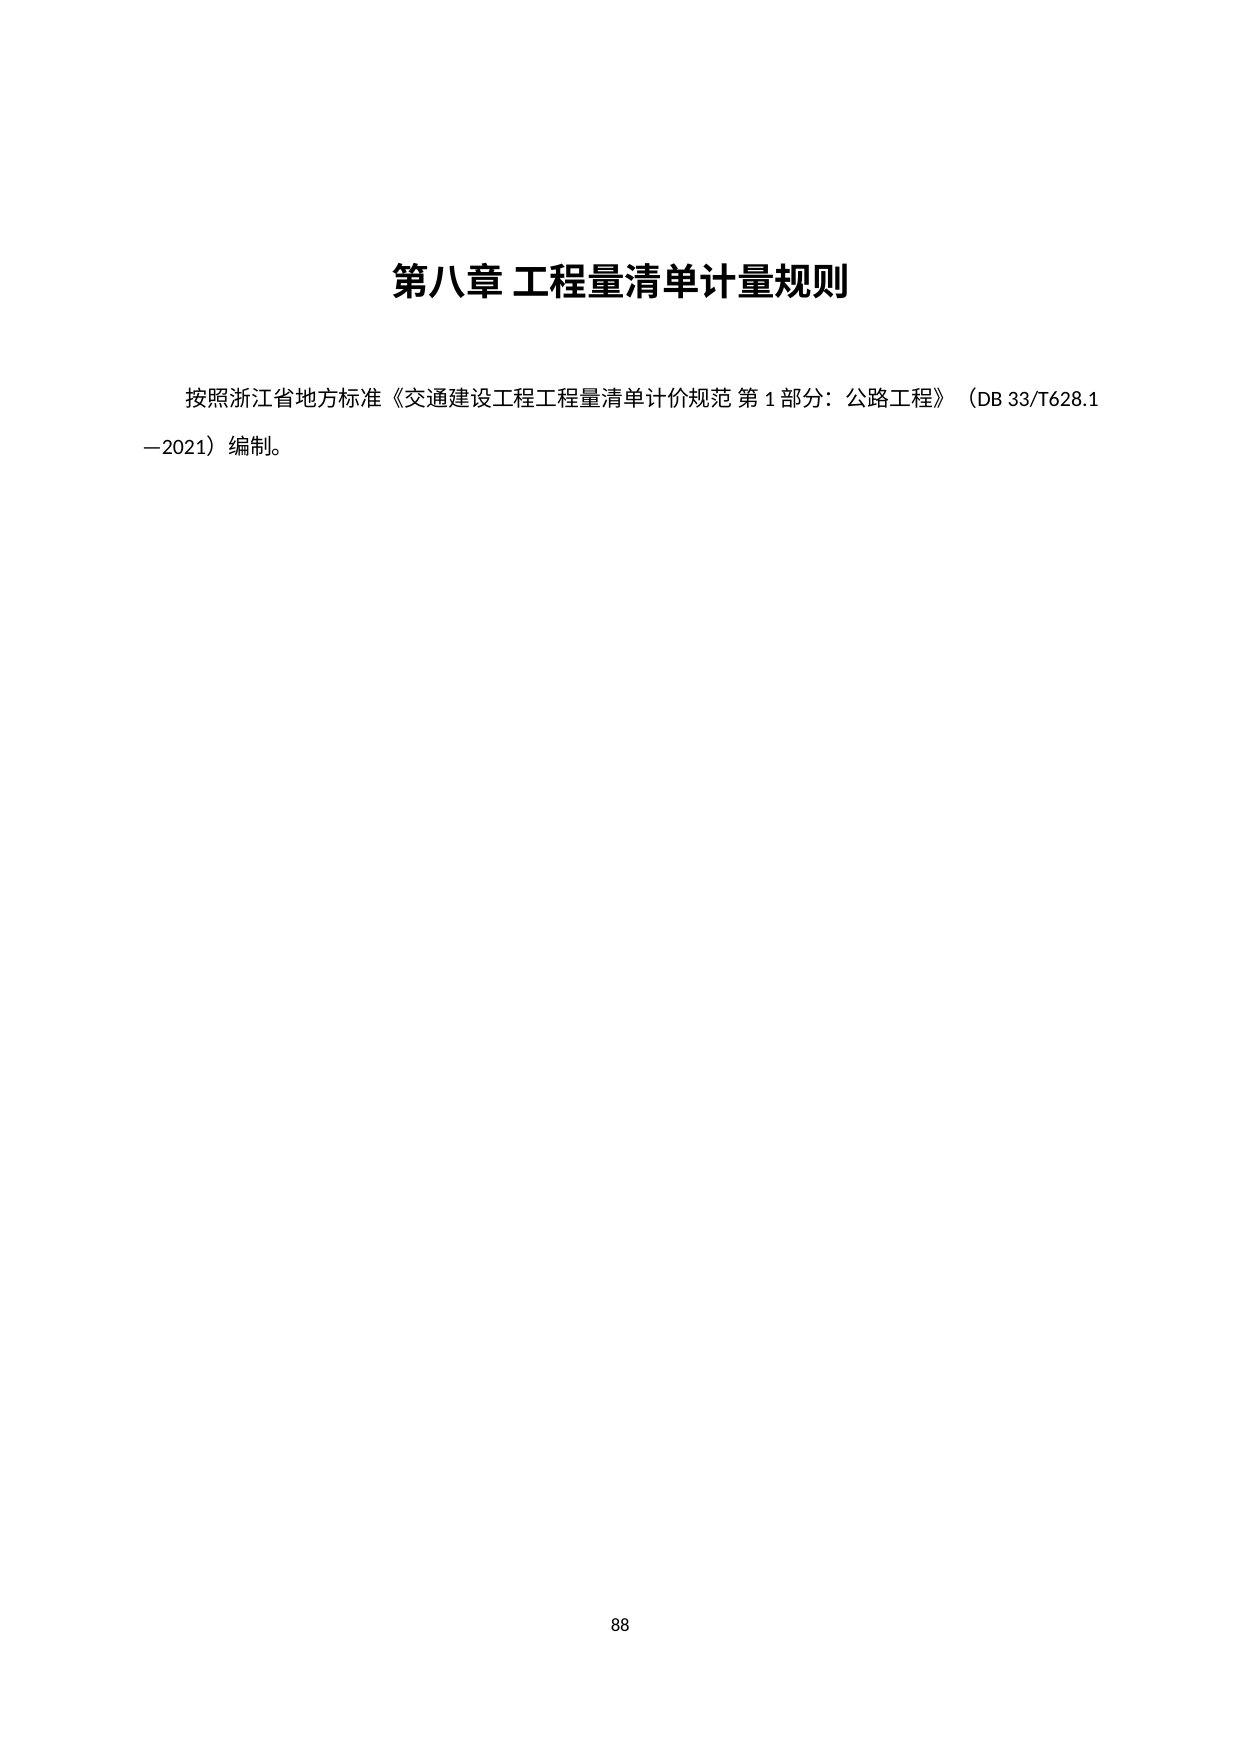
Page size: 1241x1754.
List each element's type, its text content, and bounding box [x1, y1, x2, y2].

text 按照浙江省地方标准《交通建设工程工程量清单计价规范 第1 部分：公路工程》（DB 33/T628.1—2021）编制。 [142, 381, 1098, 461]
text 第八章 工程量清单计量规则 [142, 252, 1098, 306]
